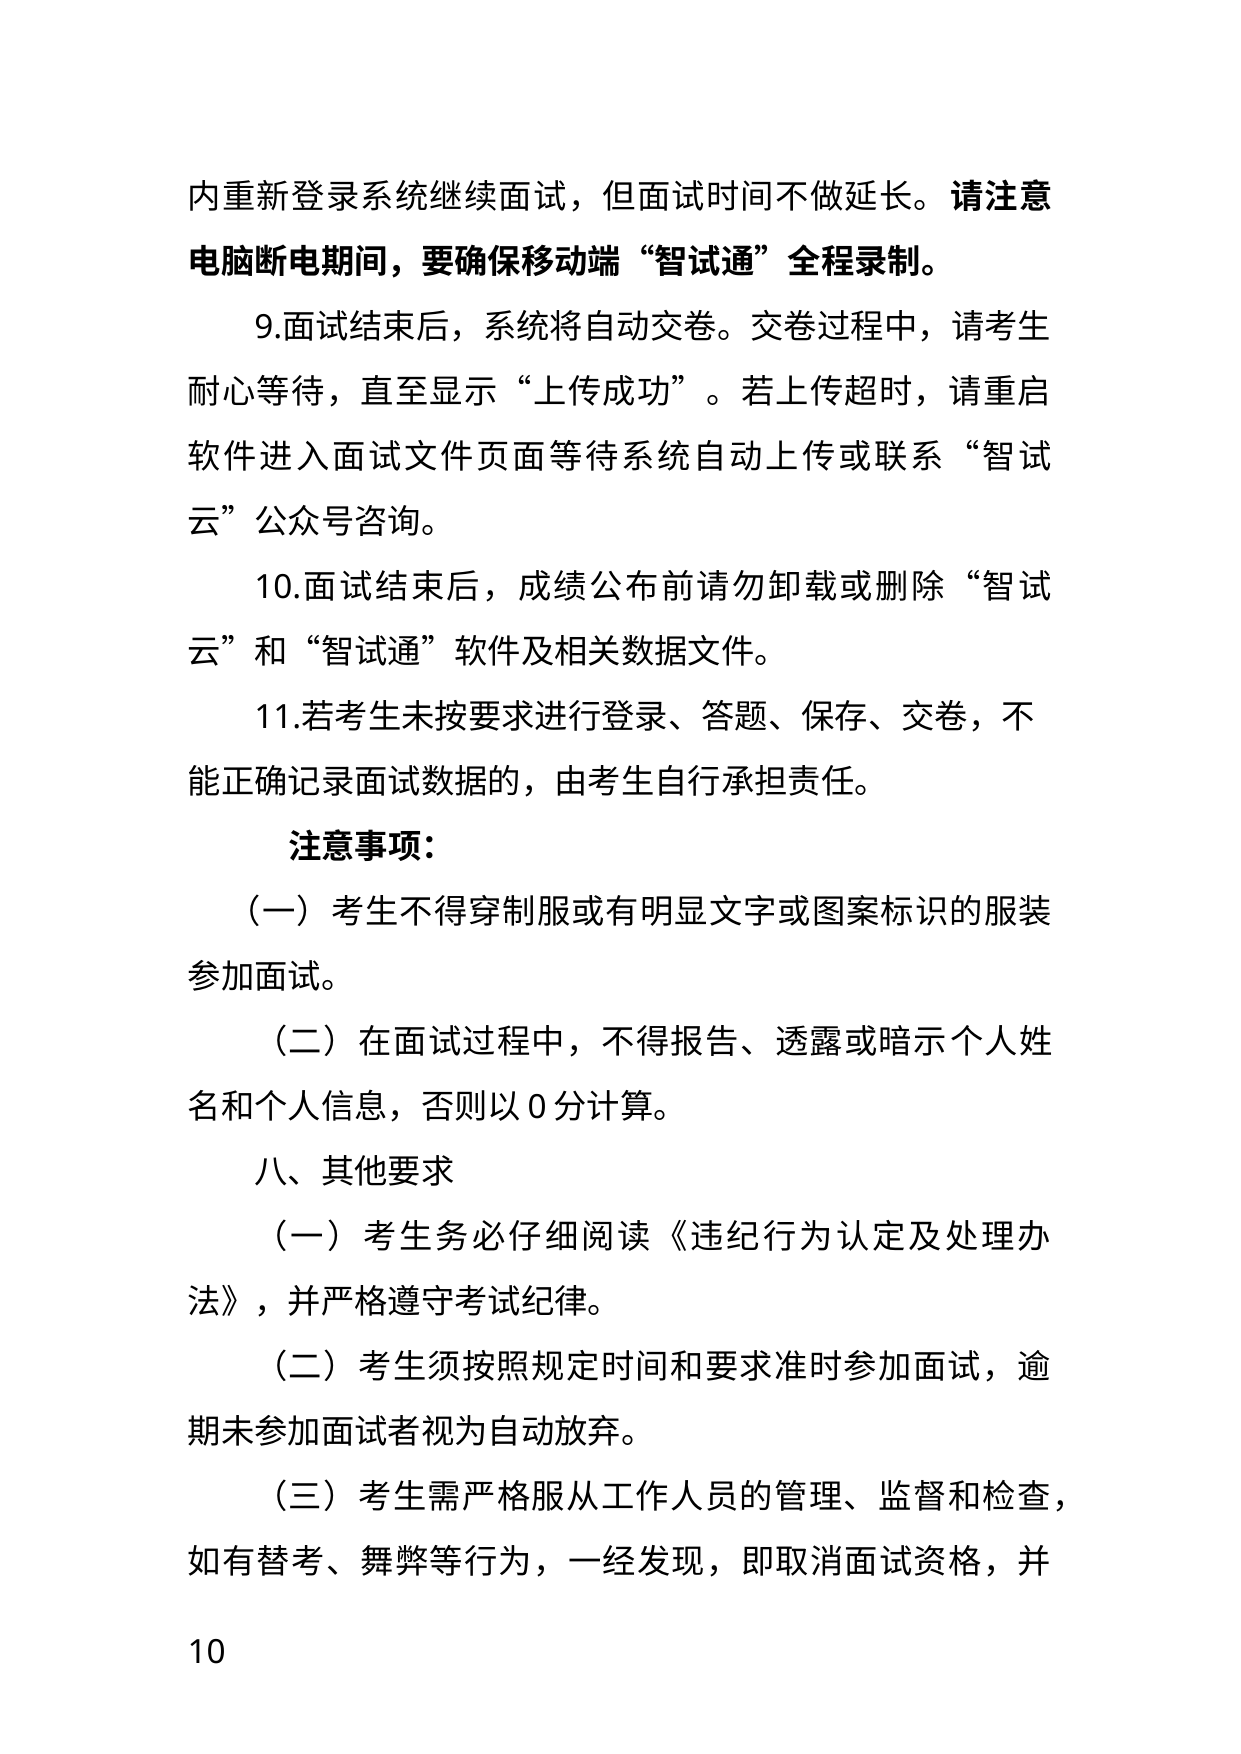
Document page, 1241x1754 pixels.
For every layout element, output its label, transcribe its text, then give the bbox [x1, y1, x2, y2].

text （二）在面试过程中，不得报告、透露或暗示个人姓名和个人信息，否则以0分计算。 [187, 1007, 1053, 1137]
list 八、其他要求 [187, 1137, 1053, 1202]
text 10.面试结束后，成绩公布前请勿卸载或删除“智试云”和“智试通”软件及相关数据文件。 [187, 552, 1053, 682]
text （二）考生须按照规定时间和要求准时参加面试，逾期未参加面试者视为自动放弃。 [187, 1332, 1053, 1462]
text 11.若考生未按要求进行登录、答题、保存、交卷，不能正确记录面试数据的，由考生自行承担责任。 [187, 682, 1053, 812]
text （一）考生不得穿制服或有明显文字或图案标识的服装参加面试。 [187, 877, 1053, 1007]
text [187, 1462, 1053, 1592]
text 9.面试结束后，系统将自动交卷。交卷过程中，请考生耐心等待，直至显示“上传成功”。若上传超时，请重启软件进入面试文件页面等待系统自动上传或联系“智试云”公众号咨询。 [187, 292, 1053, 552]
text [187, 162, 1053, 292]
text （一）考生务必仔细阅读《违纪行为认定及处理办法》，并严格遵守考试纪律。 [187, 1202, 1053, 1332]
text 注意事项： [187, 812, 1053, 877]
